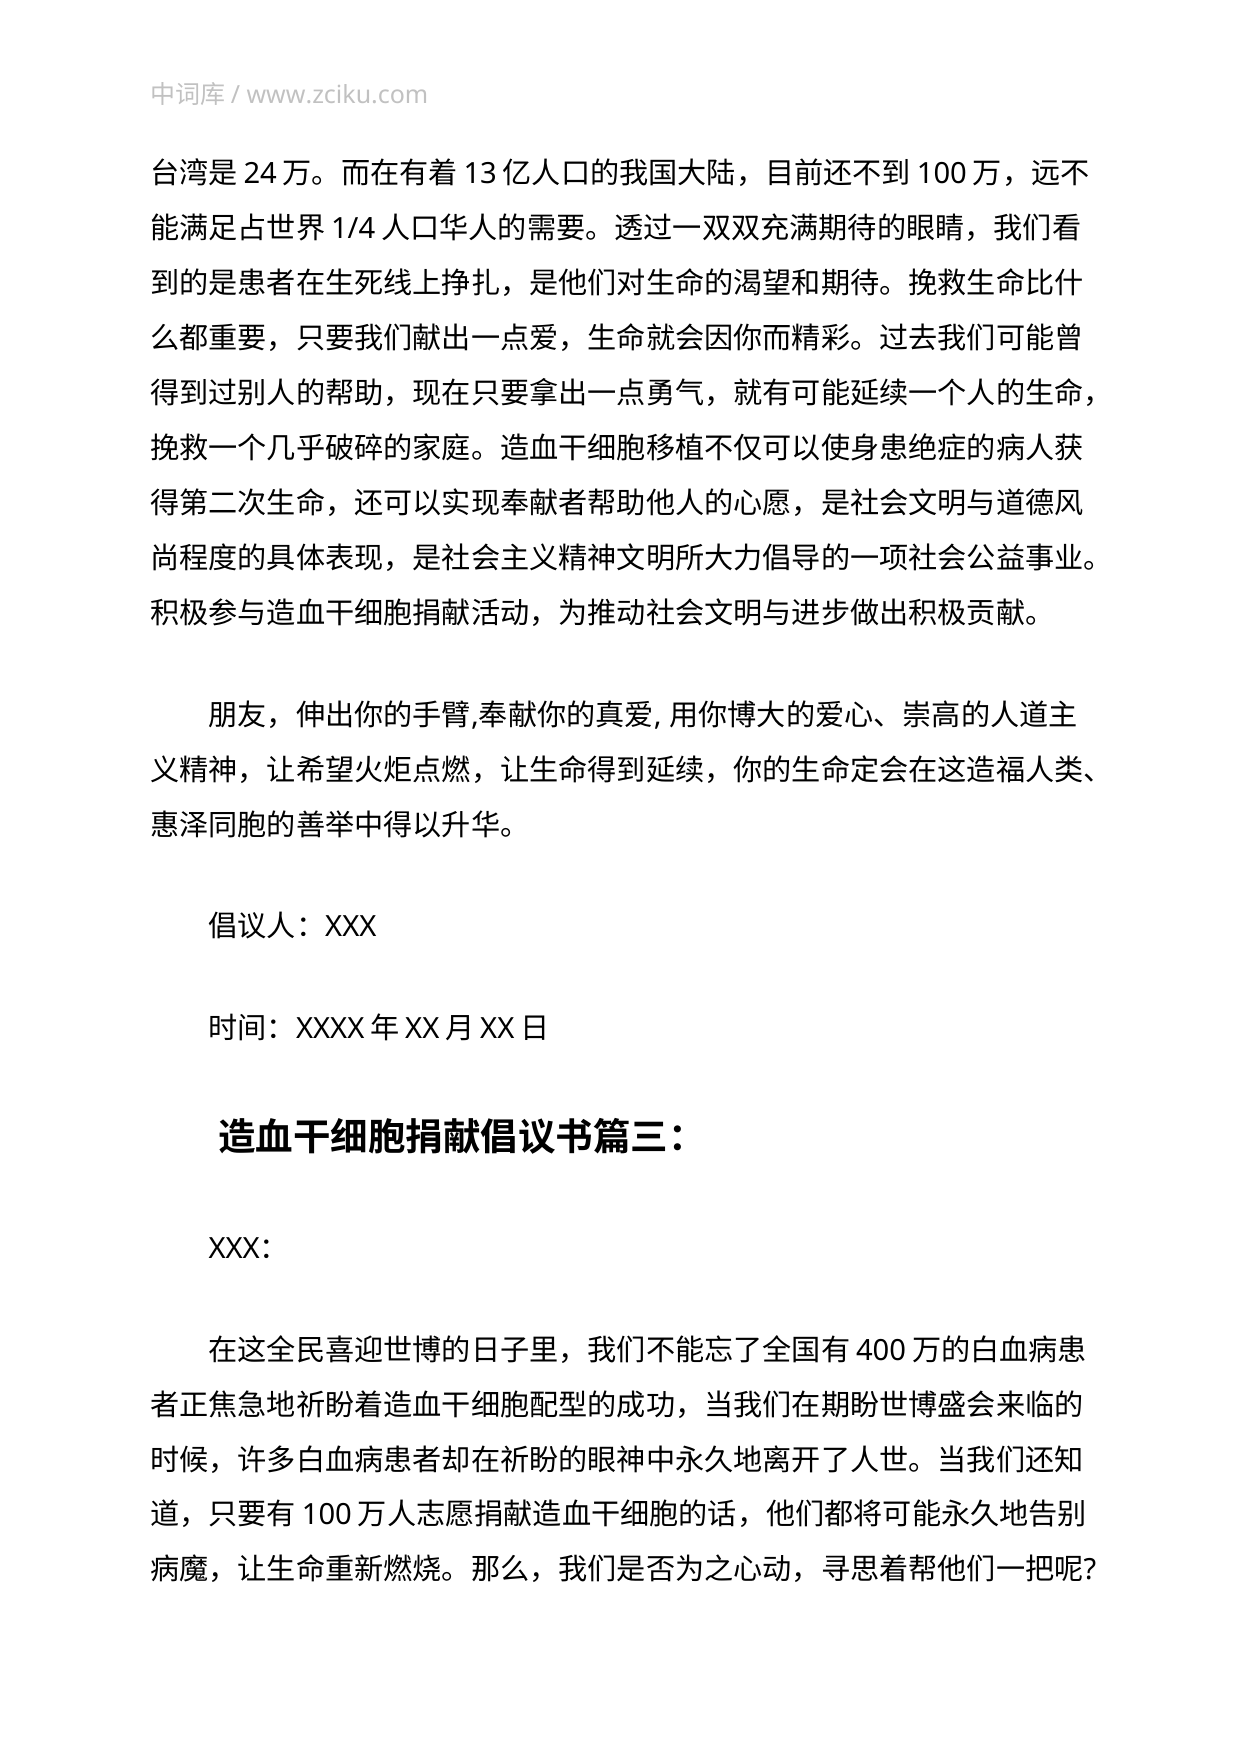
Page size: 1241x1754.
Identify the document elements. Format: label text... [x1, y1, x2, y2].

text XXX： [150, 1224, 1090, 1267]
text 时间：XXXX年XX月XX日 [150, 1005, 1090, 1047]
text 倡议人：XXX [150, 903, 1090, 945]
text 朋友，伸出你的手臂,奉献你的真爱, 用你博大的爱心、崇高的人道主义精神，让希望火炬点燃，让生命得到延续，你的生命定会在这造福人类、惠泽同胞的善举中得以升华。 [150, 691, 1090, 843]
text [150, 150, 1090, 632]
text 在这全民喜迎世博的日子里，我们不能忘了全国有400万的白血病患者正焦急地祈盼着造血干细胞配型的成功，当我们在期盼世博盛会来临的时候，许多白血病患者却在祈盼的眼神中永久地离开了人世。当我们还知道，只要有100万人志愿捐献造血干细胞的话，他们都将可能永久地告别病魔，让生命重新燃烧。那么，我们是否为之心动，寻思着帮他们一把呢? [150, 1326, 1090, 1588]
text 造血干细胞捐献倡议书篇三： [150, 1107, 1090, 1161]
